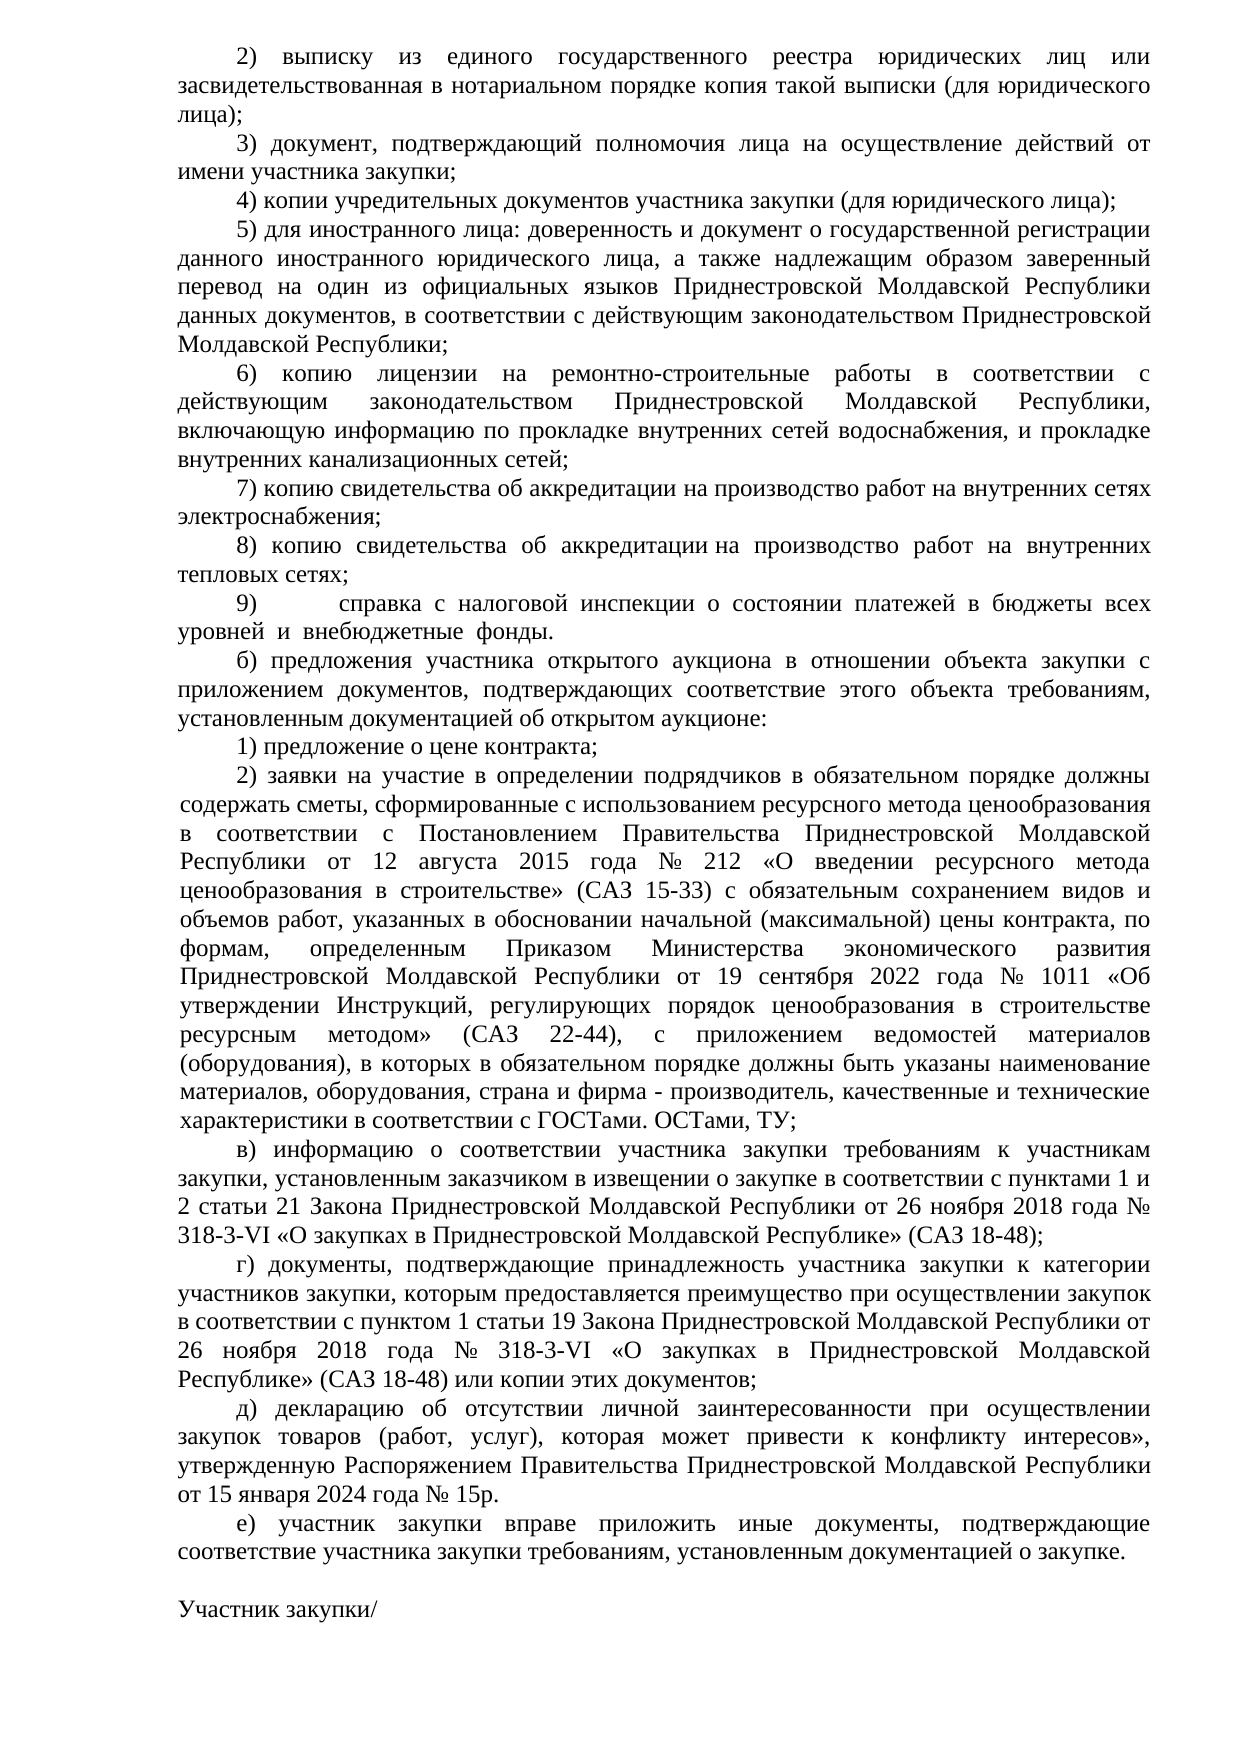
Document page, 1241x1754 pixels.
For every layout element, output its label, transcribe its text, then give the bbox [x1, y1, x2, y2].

text д) декларацию об отсутствии личной заинтересованности при осуществлении закупок товаров (работ, услуг), которая может привести к конфликту интересов», утвержденную Распоряжением Правительства Приднестровской Молдавской Республики от 15 января 2024 года № 15р. [177, 1393, 1152, 1508]
text 1) предложение о цене контракта; [179, 731, 1152, 760]
text 7) копию свидетельства об аккредитации на производство работ на внутренних сетях электроснабжения; [177, 473, 1152, 530]
text 8) копию свидетельства об аккредитации на производство работ на внутренних тепловых сетях; [177, 530, 1152, 588]
text Участник закупки/ [177, 1594, 1152, 1623]
text 6) копию лицензии на ремонтно-строительные работы в соответствии с действующим законодательством Приднестровской Молдавской Республики, включающую информацию по прокладке внутренних сетей водоснабжения, и прокладке внутренних канализационных сетей; [177, 358, 1152, 473]
text 2) выписку из единого государственного реестра юридических лиц или засвидетельствованная в нотариальном порядке копия такой выписки (для юридического лица); [177, 41, 1152, 128]
text е) участник закупки вправе приложить иные документы, подтверждающие соответствие участника закупки требованиям, установленным документацией о закупке. [177, 1508, 1152, 1565]
text 2) заявки на участие в определении подрядчиков в обязательном порядке должны содержать сметы, сформированные с использованием ресурсного метода ценообразования в соответствии с Постановлением Правительства Приднестровской Молдавской Республики от 12 августа 2015 года № 212 «О введении ресурсного метода ценообразования в строительстве» (САЗ 15-33) с обязательным сохранением видов и объемов работ, указанных в обосновании начальной (максимальной) цены контракта, по формам, определенным Приказом Министерства экономического развития Приднестровской Молдавской Республики от 19 сентября 2022 года № 1011 «Об утверждении Инструкций, регулирующих порядок ценообразования в строительстве ресурсным методом» (САЗ 22-44), с приложением ведомостей материалов (оборудования), в которых в обязательном порядке должны быть указаны наименование материалов, оборудования, страна и фирма - производитель, качественные и технические характеристики в соответствии с ГОСТами. ОСТами, ТУ; [179, 760, 1152, 1134]
text 3) документ, подтверждающий полномочия лица на осуществление действий от имени участника закупки; [177, 128, 1152, 185]
text г) документы, подтверждающие принадлежность участника закупки к категории участников закупки, которым предоставляется преимущество при осуществлении закупок в соответствии с пунктом 1 статьи 19 Закона Приднестровской Молдавской Республики от 26 ноября 2018 года № 318-3-VI «О закупках в Приднестровской Молдавской Республике» (САЗ 18-48) или копии этих документов; [177, 1249, 1152, 1393]
text 9) справка с налоговой инспекции о состоянии платежей в бюджеты всех уровней и внебюджетные фонды. [177, 588, 1152, 645]
text в) информацию о соответствии участника закупки требованиям к участникам закупки, установленным заказчиком в извещении о закупке в соответствии с пунктами 1 и 2 статьи 21 Закона Приднестровской Молдавской Республики от 26 ноября 2018 года № 318-3-VI «О закупках в Приднестровской Молдавской Республике» (САЗ 18-48); [177, 1134, 1152, 1249]
text 4) копии учредительных документов участника закупки (для юридического лица); [177, 185, 1152, 214]
text 5) для иностранного лица: доверенность и документ о государственной регистрации данного иностранного юридического лица, а также надлежащим образом заверенный перевод на один из официальных языков Приднестровской Молдавской Республики данных документов, в соответствии с действующим законодательством Приднестровской Молдавской Республики; [177, 214, 1152, 358]
text б) предложения участника открытого аукциона в отношении объекта закупки с приложением документов, подтверждающих соответствие этого объекта требованиям, установленным документацией об открытом аукционе: [177, 645, 1152, 731]
